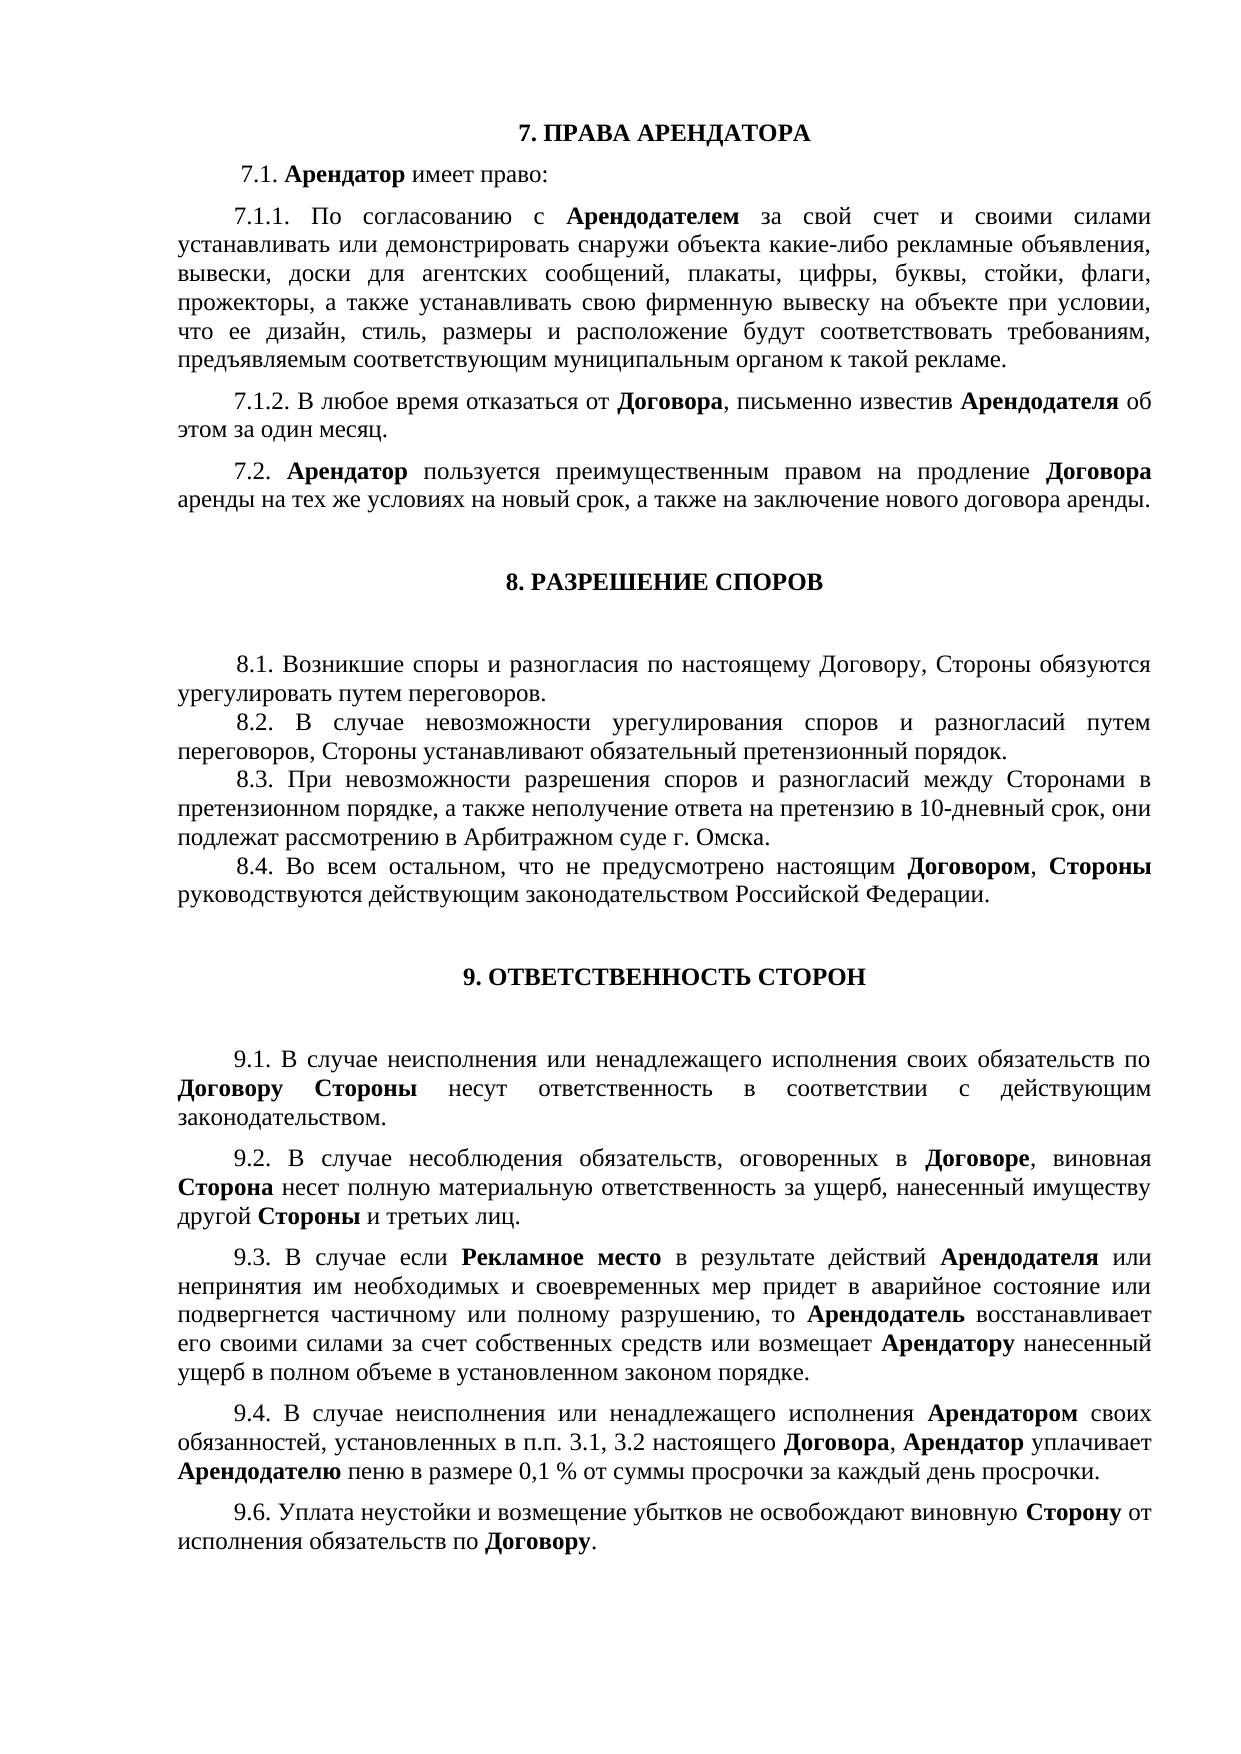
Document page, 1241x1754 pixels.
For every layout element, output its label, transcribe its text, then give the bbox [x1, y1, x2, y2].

text 9.3. В случае если Рекламное место в результате действий Арендодателя или непринятия им необходимых и своевременных мер придет в аварийное состояние или подвергнется частичному или полному разрушению, то Арендодатель восстанавливает его своими силами за счет собственных средств или возмещает Арендатору нанесенный ущерб в полном объеме в установленном законом порядке. [177, 1242, 1152, 1386]
text 7. ПРАВА АРЕНДАТОРА [177, 118, 1152, 147]
text 7.1. Арендатор имеет право: [177, 159, 1152, 188]
text 8.4. Во всем остальном, что не предусмотрено настоящим Договором, Стороны руководствуются действующим законодательством Российской Федерации. [177, 851, 1152, 908]
text 8.3. При невозможности разрешения споров и разногласий между Сторонами в претензионном порядке, а также неполучение ответа на претензию в 10-дневный срок, они подлежат рассмотрению в Арбитражном суде г. Омска. [177, 764, 1152, 851]
text 9.2. В случае несоблюдения обязательств, оговоренных в Договоре, виновная Сторона несет полную материальную ответственность за ущерб, нанесенный имуществу другой Стороны и третьих лиц. [177, 1143, 1152, 1229]
text 8.2. В случае невозможности урегулирования споров и разногласий путем переговоров, Стороны устанавливают обязательный претензионный порядок. [177, 707, 1152, 764]
text 9.6. Уплата неустойки и возмещение убытков не освобождают виновную Сторону от исполнения обязательств по Договору. [177, 1497, 1152, 1554]
text 7.1.2. В любое время отказаться от Договора, письменно известив Арендодателя об этом за один месяц. [177, 386, 1152, 443]
text 7.2. Арендатор пользуется преимущественным правом на продление Договора аренды на тех же условиях на новый срок, а также на заключение нового договора аренды. [177, 456, 1152, 513]
text 9.4. В случае неисполнения или ненадлежащего исполнения Арендатором своих обязанностей, установленных в п.п. 3.1, 3.2 настоящего Договора, Арендатор уплачивает Арендодателю пеню в размере 0,1 % от суммы просрочки за каждый день просрочки. [177, 1398, 1152, 1484]
text 9.1. В случае неисполнения или ненадлежащего исполнения своих обязательств по Договору Стороны несут ответственность в соответствии с действующим законодательством. [177, 1044, 1152, 1131]
text 8. РАЗРЕШЕНИЕ СПОРОВ [177, 567, 1152, 596]
text 7.1.1. По согласованию с Арендодателем за свой счет и своими силами устанавливать или демонстрировать снаружи объекта какие-либо рекламные объявления, вывески, доски для агентских сообщений, плакаты, цифры, буквы, стойки, флаги, прожекторы, а также устанавливать свою фирменную вывеску на объекте при условии, что ее дизайн, стиль, размеры и расположение будут соответствовать требованиям, предъявляемым соответствующим муниципальным органом к такой рекламе. [177, 201, 1152, 373]
text 8.1. Возникшие споры и разногласия по настоящему Договору, Стороны обязуются урегулировать путем переговоров. [177, 649, 1152, 707]
text 9. ОТВЕТСТВЕННОСТЬ СТОРОН [177, 962, 1152, 991]
